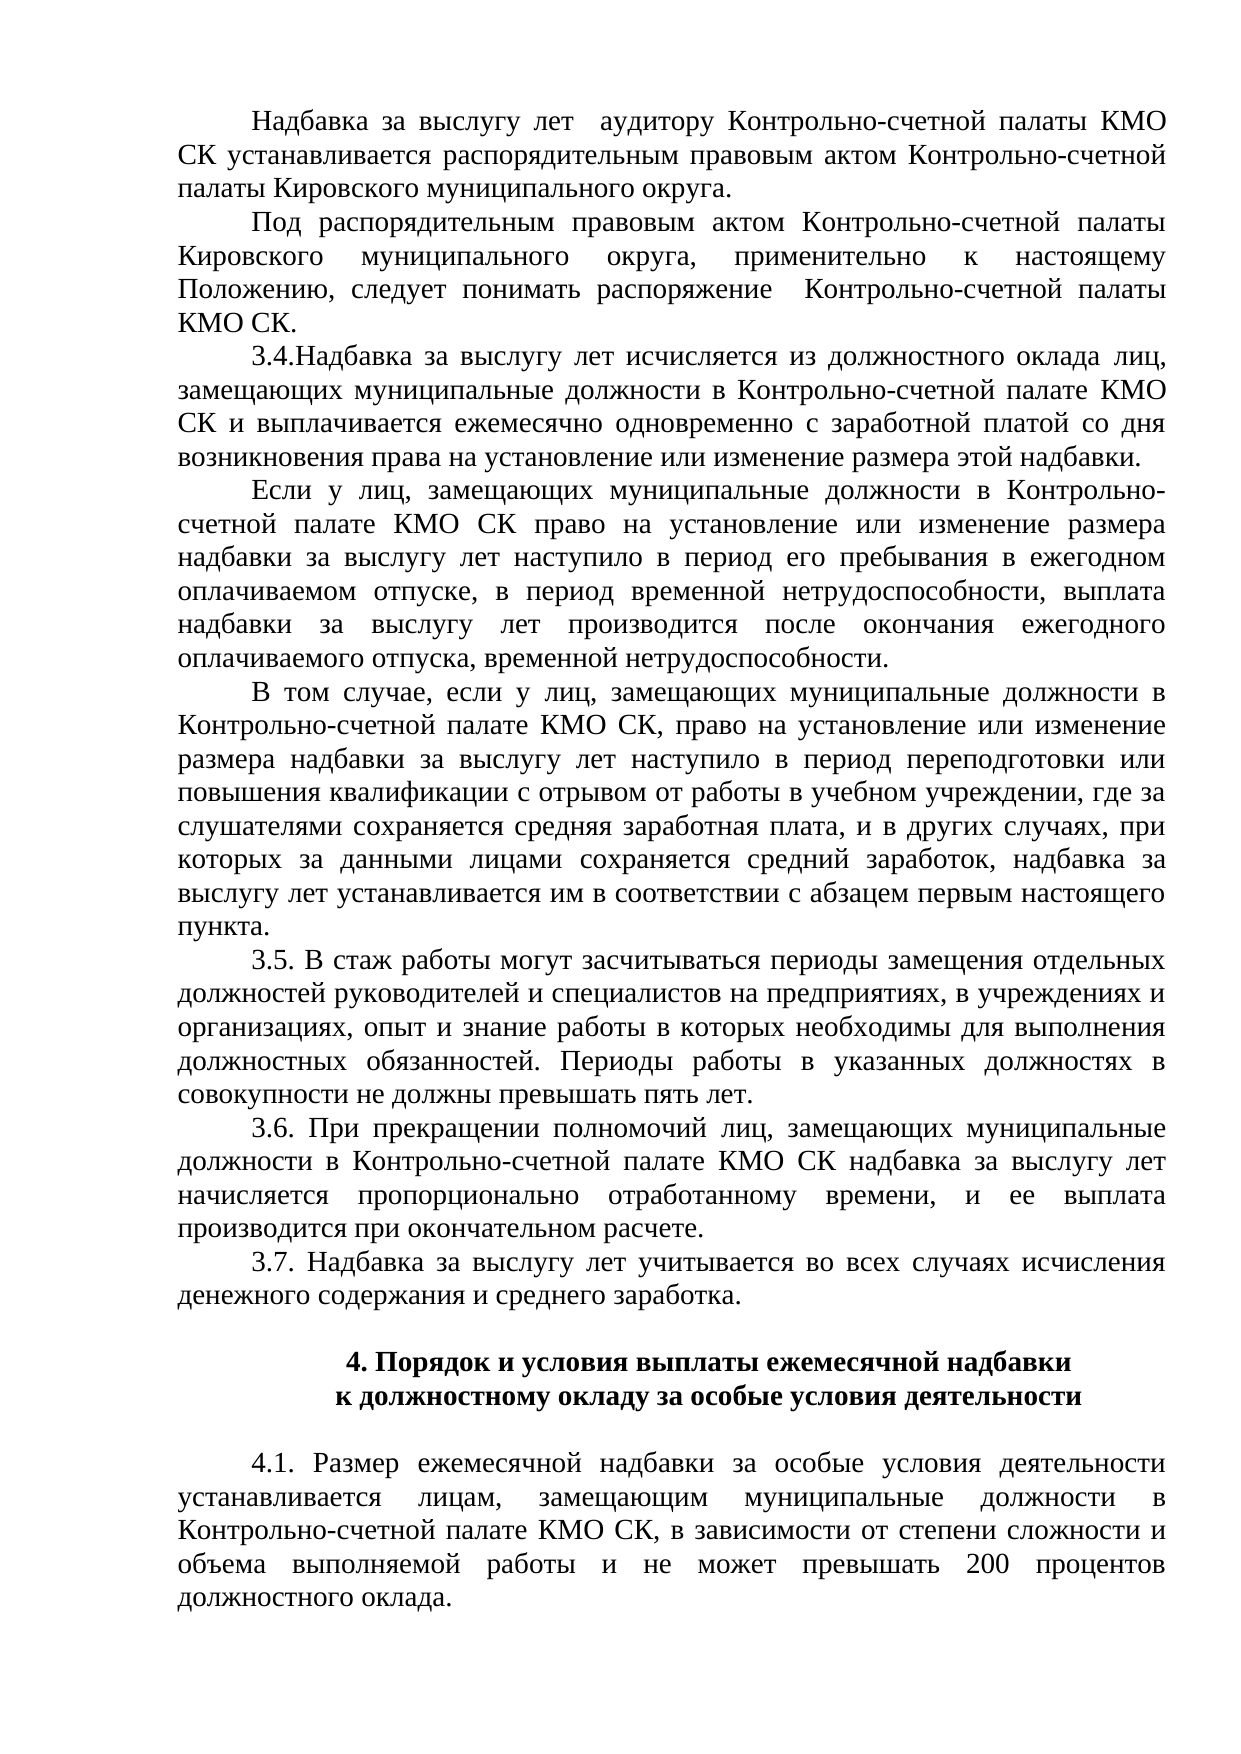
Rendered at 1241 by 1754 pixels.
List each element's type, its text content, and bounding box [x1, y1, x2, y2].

text Под распорядительным правовым актом Контрольно-счетной палаты Кировского муниципального округа, применительно к настоящему Положению, следует понимать распоряжение Контрольно-счетной палаты КМО СК. [177, 204, 1167, 338]
text В том случае, если у лиц, замещающих муниципальные должности в Контрольно-счетной палате КМО СК, право на установление или изменение размера надбавки за выслугу лет наступило в период переподготовки или повышения квалификации с отрывом от работы в учебном учреждении, где за слушателями сохраняется средняя заработная плата, и в других случаях, при которых за данными лицами сохраняется средний заработок, надбавка за выслугу лет устанавливается им в соответствии с абзацем первым настоящего пункта. [177, 674, 1167, 942]
text 4. Порядок и условия выплаты ежемесячной надбавки [177, 1344, 1167, 1378]
text 4.1. Размер ежемесячной надбавки за особые условия деятельности устанавливается лицам, замещающим муниципальные должности в Контрольно-счетной палате КМО СК, в зависимости от степени сложности и объема выполняемой работы и не может превышать 200 процентов должностного оклада. [177, 1445, 1167, 1613]
text 3.5. В стаж работы могут засчитываться периоды замещения отдельных должностей руководителей и специалистов на предприятиях, в учреждениях и организациях, опыт и знание работы в которых необходимы для выполнения должностных обязанностей. Периоды работы в указанных должностях в совокупности не должны превышать пять лет. [177, 942, 1167, 1110]
text 3.4.Надбавка за выслугу лет исчисляется из должностного оклада лиц, замещающих муниципальные должности в Контрольно-счетной палате КМО СК и выплачивается ежемесячно одновременно с заработной платой со дня возникновения права на установление или изменение размера этой надбавки. [177, 338, 1167, 472]
text Надбавка за выслугу лет аудитору Контрольно-счетной палаты КМО СК устанавливается распорядительным правовым актом Контрольно-счетной палаты Кировского муниципального округа. [177, 103, 1167, 204]
text Если у лиц, замещающих муниципальные должности в Контрольно-счетной палате КМО СК право на установление или изменение размера надбавки за выслугу лет наступило в период его пребывания в ежегодном оплачиваемом отпуске, в период временной нетрудоспособности, выплата надбавки за выслугу лет производится после окончания ежегодного оплачиваемого отпуска, временной нетрудоспособности. [177, 472, 1167, 674]
text 3.6. При прекращении полномочий лиц, замещающих муниципальные должности в Контрольно-счетной палате КМО СК надбавка за выслугу лет начисляется пропорционально отработанному времени, и ее выплата производится при окончательном расчете. [177, 1110, 1167, 1244]
text к должностному окладу за особые условия деятельности [177, 1378, 1167, 1412]
text 3.7. Надбавка за выслугу лет учитывается во всех случаях исчисления денежного содержания и среднего заработка. [177, 1244, 1167, 1311]
